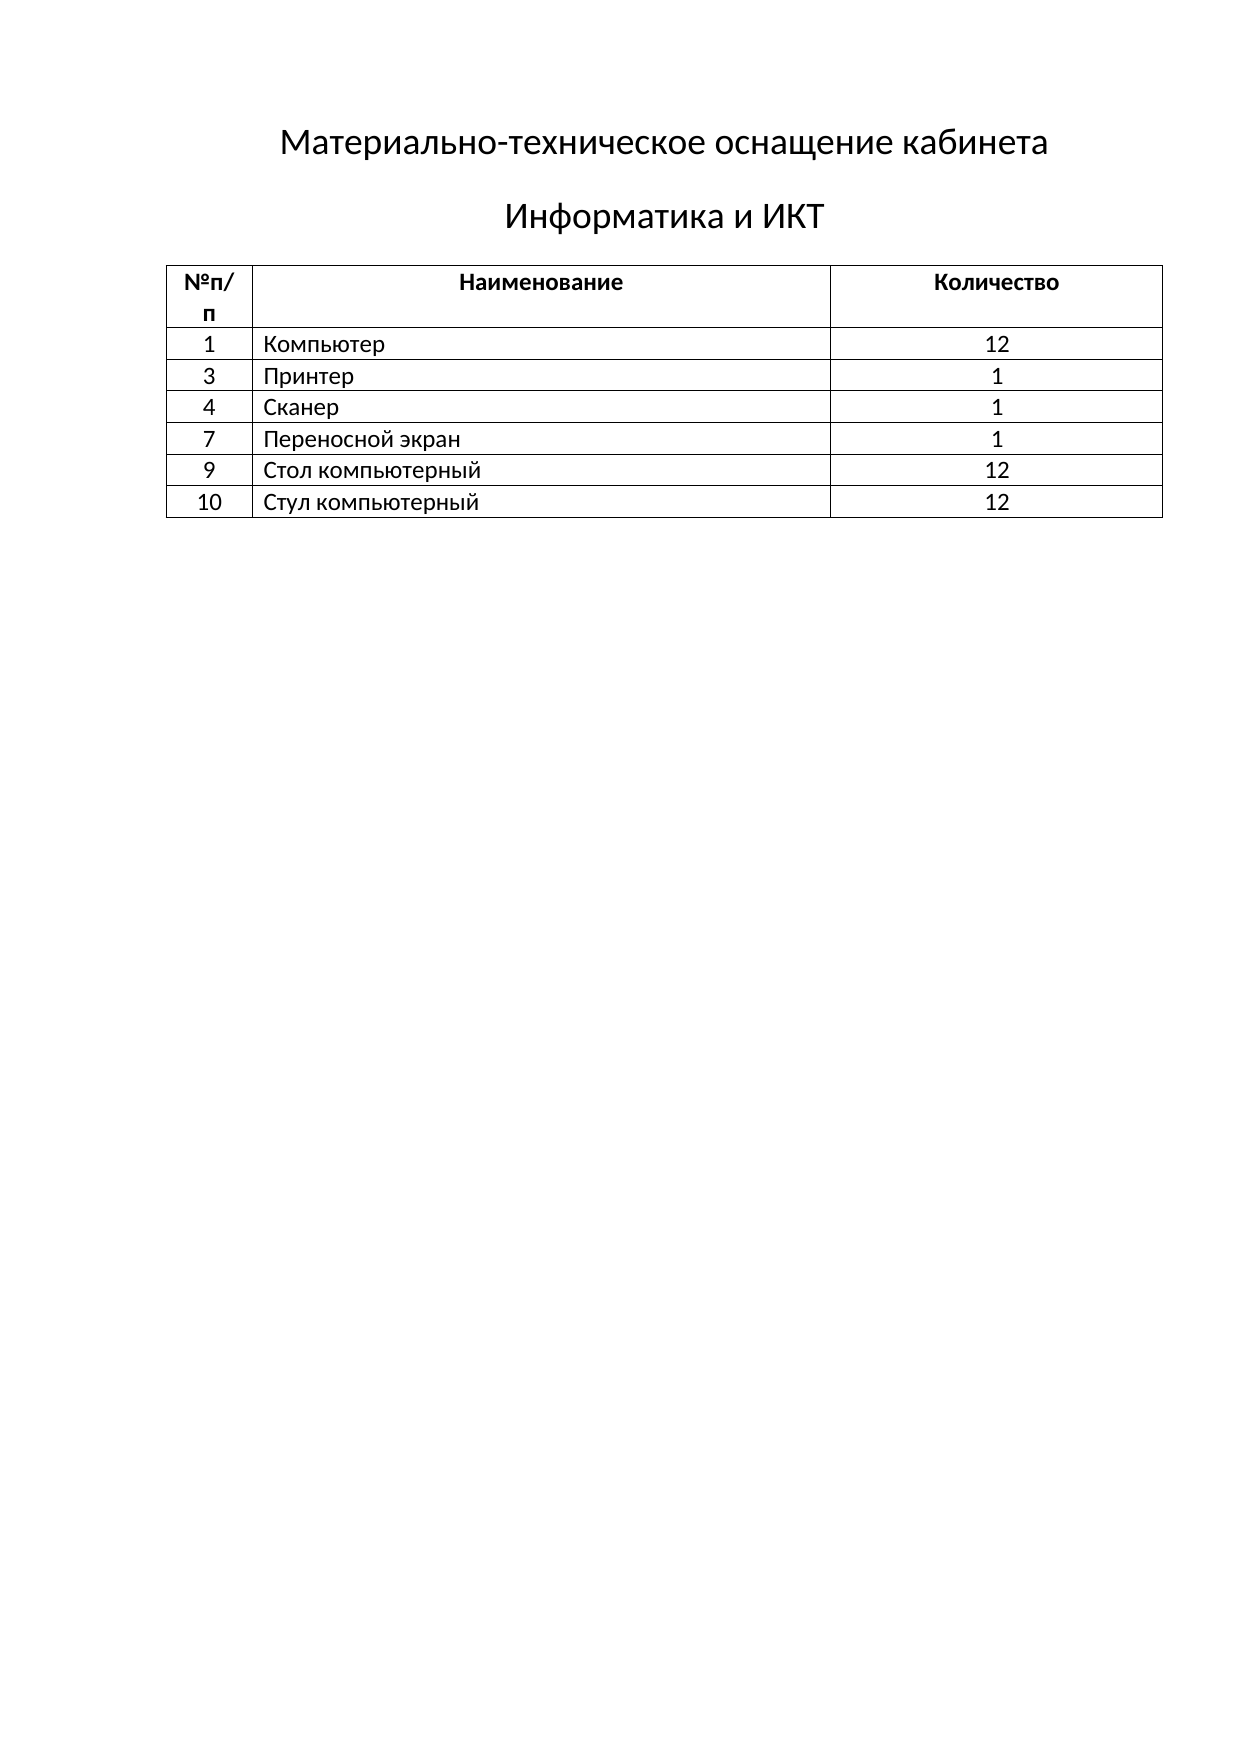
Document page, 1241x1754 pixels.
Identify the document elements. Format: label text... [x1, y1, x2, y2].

table_cell 1 [831, 423, 1162, 453]
table_cell Принтер [253, 360, 830, 390]
table_cell 12 [831, 455, 1162, 485]
table_cell Стул компьютерный [253, 486, 830, 517]
table_cell Компьютер [253, 328, 830, 359]
table_header Количество [831, 266, 1162, 327]
table_header Наименование [253, 266, 830, 327]
table_cell 9 [167, 455, 252, 485]
table_cell 1 [167, 328, 252, 359]
table_cell Стол компьютерный [253, 455, 830, 485]
table_cell 10 [167, 486, 252, 517]
text Информатика и ИКТ [177, 192, 1152, 237]
table_cell 7 [167, 423, 252, 453]
table_cell Переносной экран [253, 423, 830, 453]
table_cell 1 [831, 360, 1162, 390]
table_cell Сканер [253, 391, 830, 422]
table_cell 4 [167, 391, 252, 422]
text Материально-техническое оснащение кабинета [177, 118, 1152, 164]
table_header №п/п [167, 266, 252, 327]
table_cell 12 [831, 486, 1162, 517]
table_cell 3 [167, 360, 252, 390]
table_cell 12 [831, 328, 1162, 359]
table_cell 1 [831, 391, 1162, 422]
